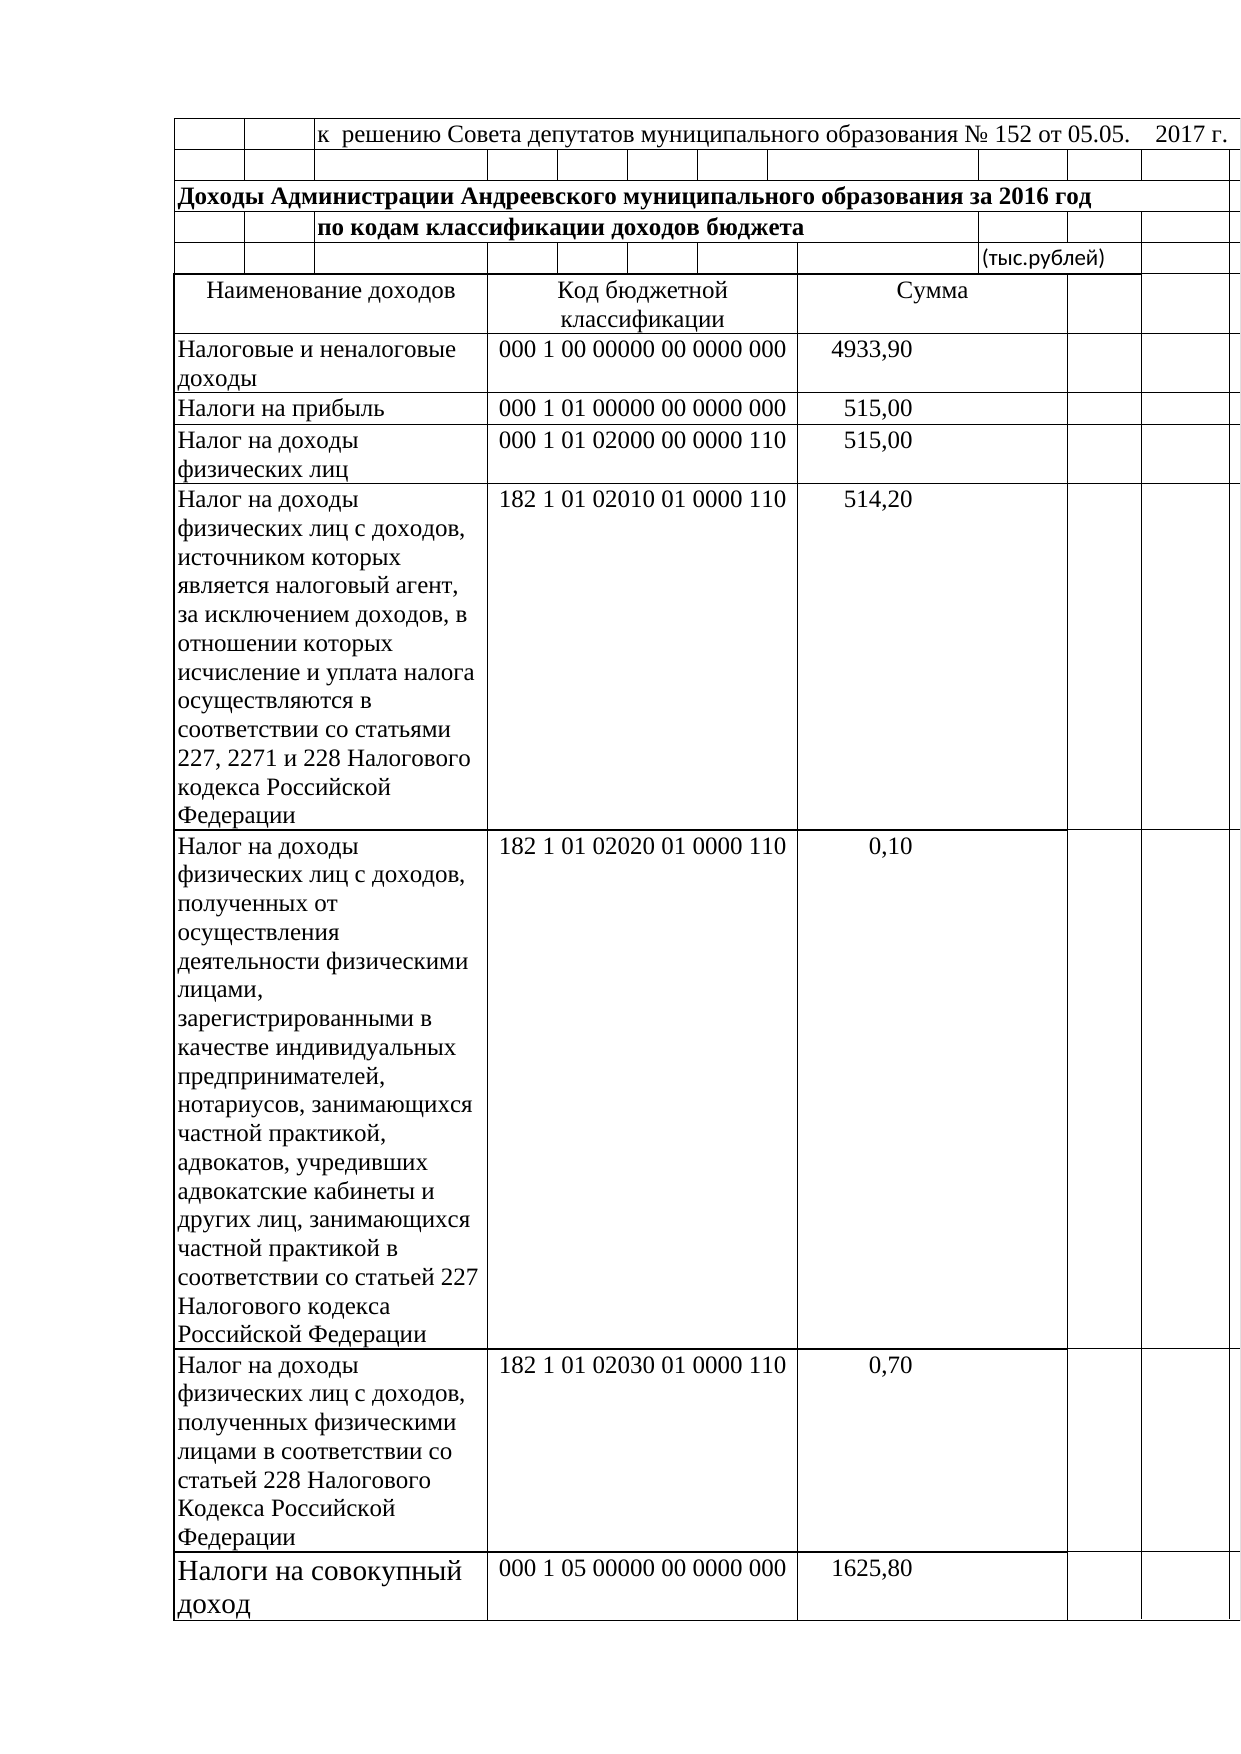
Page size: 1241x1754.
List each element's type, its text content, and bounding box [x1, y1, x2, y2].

table_cell [916, 425, 1067, 483]
table_cell Налоги на совокупный доход [175, 1553, 487, 1620]
table_cell [1230, 425, 1240, 483]
table_cell [1230, 484, 1240, 829]
table_cell к решению Совета депутатов муниципального образования № 152 от 05.05. 2017 г. [315, 119, 1240, 149]
table_cell (тыс.рублей) [979, 243, 1141, 273]
table_cell Налог на доходы физических лиц [175, 425, 487, 483]
table_cell [1142, 243, 1229, 273]
table_cell [979, 150, 1067, 180]
table_cell [916, 1350, 1067, 1551]
table_cell [175, 212, 244, 242]
table_cell [1068, 425, 1141, 483]
table_cell [245, 150, 314, 180]
table_cell [1230, 830, 1240, 1348]
table_cell [1068, 393, 1141, 423]
table_cell 4933,90 [798, 334, 916, 391]
table_cell [1068, 484, 1141, 829]
table_cell [1068, 1349, 1141, 1551]
table_cell 1625,80 [798, 1553, 916, 1620]
table_cell 182 1 01 02020 01 0000 110 [488, 831, 797, 1348]
table_cell [698, 243, 797, 273]
table_cell [1230, 393, 1240, 423]
table_cell 182 1 01 02010 01 0000 110 [488, 484, 797, 829]
table_cell [1230, 1349, 1240, 1551]
table_cell [768, 150, 978, 180]
table_cell [1068, 334, 1141, 391]
table_cell [1068, 830, 1141, 1348]
table_cell [175, 243, 244, 273]
table_cell Доходы Администрации Андреевского муниципального образования за 2016 год [175, 181, 1229, 211]
table_cell [245, 212, 314, 242]
table_cell 000 1 05 00000 00 0000 000 [488, 1553, 797, 1620]
table_cell 515,00 [798, 425, 916, 483]
table_cell [1142, 212, 1229, 242]
table_cell Код бюджетной классификации [488, 275, 797, 332]
table_cell [1142, 274, 1229, 332]
table_cell [979, 212, 1067, 242]
table_cell [558, 150, 627, 180]
table_cell [798, 243, 978, 273]
table_cell [628, 243, 697, 273]
table_cell 000 1 01 00000 00 0000 000 [488, 393, 797, 423]
table_cell [916, 831, 1067, 1348]
table_cell [628, 150, 697, 180]
table_cell 182 1 01 02030 01 0000 110 [488, 1350, 797, 1551]
table_cell по кодам классификации доходов бюджета [315, 212, 978, 242]
table_cell [1230, 212, 1240, 242]
table_cell [488, 150, 557, 180]
table_cell [558, 243, 627, 273]
table_cell [315, 243, 487, 273]
table_cell 000 1 01 02000 00 0000 110 [488, 425, 797, 483]
table_cell [698, 150, 767, 180]
table_cell [488, 243, 557, 273]
table_cell [1230, 150, 1240, 180]
table_cell [1142, 334, 1229, 391]
table_cell Наименование доходов [175, 275, 487, 332]
table_cell Сумма [798, 275, 1067, 332]
table_cell [1068, 212, 1141, 242]
table_cell [1142, 425, 1229, 483]
table_cell 514,20 [798, 484, 916, 829]
table_cell [315, 150, 487, 180]
table_cell [1230, 1552, 1240, 1620]
table_cell 515,00 [798, 393, 916, 423]
table_cell [1068, 150, 1141, 180]
table_cell [1142, 150, 1229, 180]
table_cell [1068, 275, 1141, 332]
table_cell [916, 484, 1067, 829]
table_cell [1230, 334, 1240, 391]
table_cell 000 1 00 00000 00 0000 000 [488, 334, 797, 391]
table_cell Налог на доходы физических лиц с доходов, источником которых является налоговый агент, за исключением доходов, в отношении которых исчисление и уплата налога осуществляются в соответствии со статьями 227, 2271 и 228 Налогового кодекса Российской Федерации [175, 484, 487, 829]
table_cell [1142, 1349, 1229, 1551]
table_cell 0,10 [798, 831, 916, 1348]
table_cell Налог на доходы физических лиц с доходов, полученных физическими лицами в соответствии со статьей 228 Налогового Кодекса Российской Федерации [175, 1350, 487, 1551]
table_cell [1141, 1552, 1229, 1620]
table_cell [916, 334, 1067, 391]
table_cell [1142, 484, 1229, 829]
table_cell Налог на доходы физических лиц с доходов, полученных от осуществления деятельности физическими лицами, зарегистрированными в качестве индивидуальных предпринимателей, нотариусов, занимающихся частной практикой, адвокатов, учредивших адвокатские кабинеты и других лиц, занимающихся частной практикой в соответствии со статьей 227 Налогового кодекса Российской Федерации [175, 831, 487, 1348]
table_cell [175, 150, 244, 180]
table_cell [1142, 393, 1229, 423]
table_cell Налоговые и неналоговые доходы [175, 334, 487, 391]
table_cell [916, 393, 1067, 423]
table_cell 0,70 [798, 1350, 916, 1551]
table_cell [245, 243, 314, 273]
table_cell [1142, 830, 1229, 1348]
table_cell [1230, 243, 1240, 273]
table_cell [916, 1553, 1067, 1620]
table_cell [245, 119, 314, 149]
table_cell [1230, 181, 1240, 211]
table_cell [1230, 274, 1240, 332]
table_cell [175, 119, 244, 149]
table_cell [1068, 1552, 1141, 1620]
table_cell Налоги на прибыль [175, 393, 487, 423]
